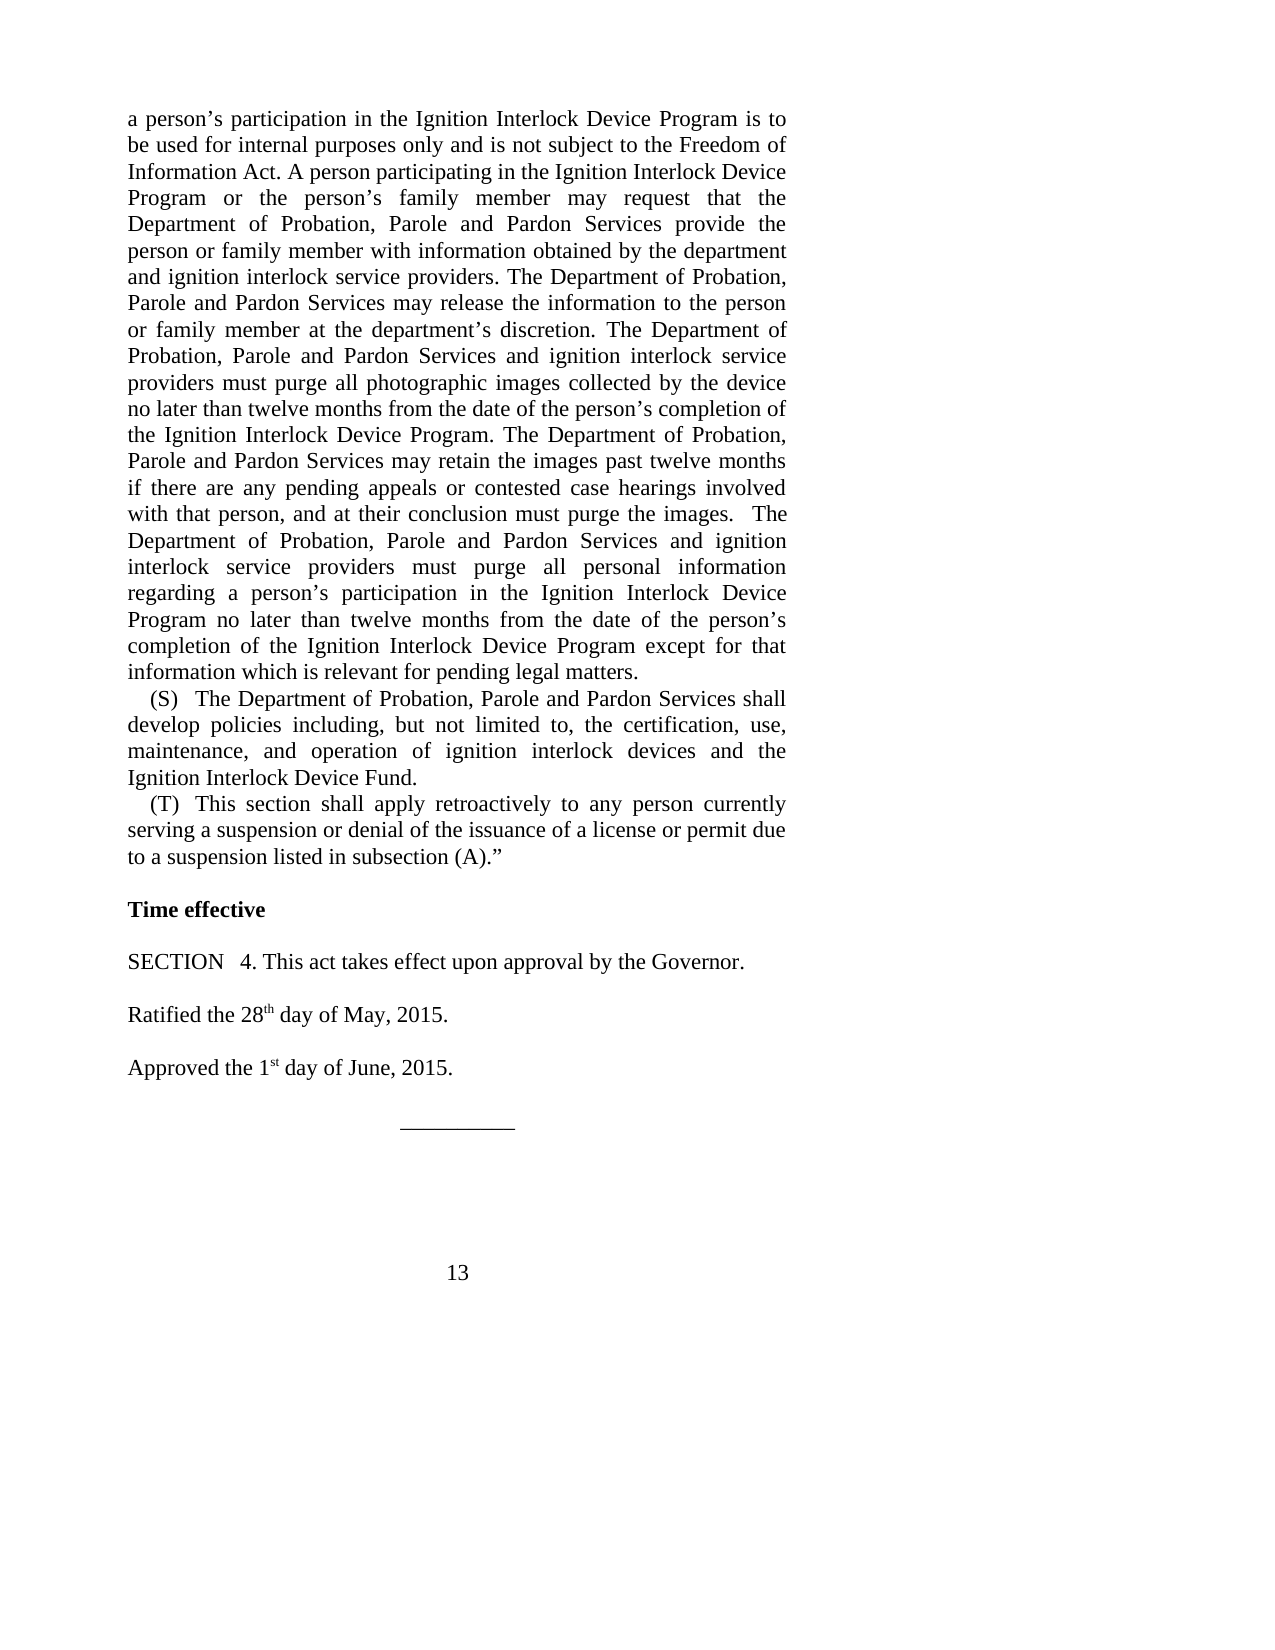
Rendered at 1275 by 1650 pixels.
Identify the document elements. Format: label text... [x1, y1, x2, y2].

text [127, 105, 787, 685]
text Ratified the 28th day of May, 2015. [127, 1001, 787, 1027]
text (S) The Department of Probation, Parole and Pardon Services shall develop policies including, but not limited to, the certification, use, maintenance, and operation of ignition interlock devices and the Ignition Interlock Device Fund. [127, 685, 787, 790]
text SECTION 4. This act takes effect upon approval by the Governor. [127, 948, 787, 975]
text Time effective [127, 896, 787, 922]
text Approved the 1st day of June, 2015. [127, 1054, 787, 1080]
text (T) This section shall apply retroactively to any person currently serving a suspension or denial of the issuance of a license or permit due to a suspension listed in subsection (A).” [127, 790, 787, 869]
text __________ [127, 1106, 787, 1133]
